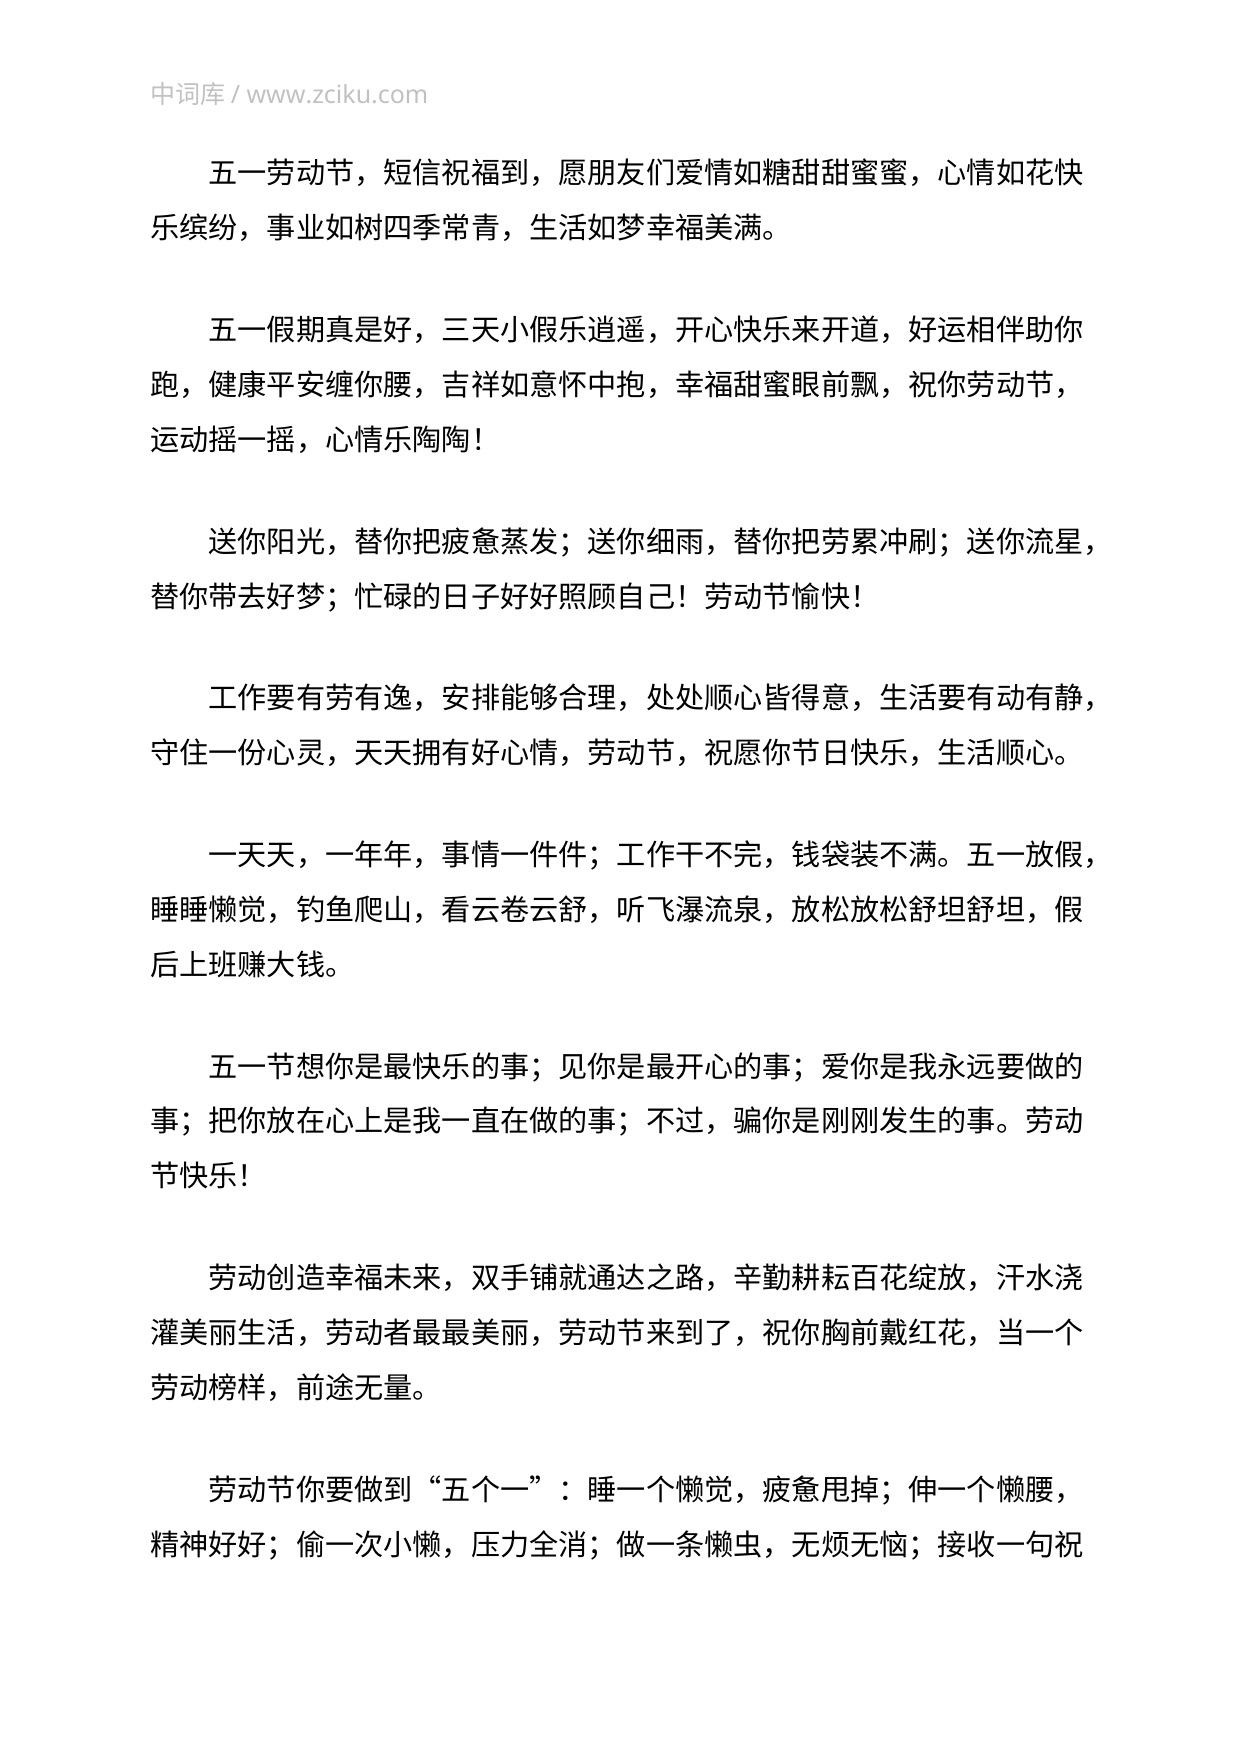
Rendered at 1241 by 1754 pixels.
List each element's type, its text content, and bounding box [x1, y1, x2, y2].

text 五一节想你是最快乐的事；见你是最开心的事；爱你是我永远要做的事；把你放在心上是我一直在做的事；不过，骗你是刚刚发生的事。劳动节快乐！ [150, 1043, 1090, 1195]
text 一天天，一年年，事情一件件；工作干不完，钱袋装不满。五一放假，睡睡懒觉，钓鱼爬山，看云卷云舒，听飞瀑流泉，放松放松舒坦舒坦，假后上班赚大钱。 [150, 832, 1090, 984]
text 送你阳光，替你把疲惫蒸发；送你细雨，替你把劳累冲刷；送你流星，替你带去好梦；忙碌的日子好好照顾自己！劳动节愉快！ [150, 518, 1090, 615]
text 劳动创造幸福未来，双手铺就通达之路，辛勤耕耘百花绽放，汗水浇灌美丽生活，劳动者最最美丽，劳动节来到了，祝你胸前戴红花，当一个劳动榜样，前途无量。 [150, 1255, 1090, 1407]
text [150, 1466, 1090, 1563]
text 五一劳动节，短信祝福到，愿朋友们爱情如糖甜甜蜜蜜，心情如花快乐缤纷，事业如树四季常青，生活如梦幸福美满。 [150, 150, 1090, 247]
text 五一假期真是好，三天小假乐逍遥，开心快乐来开道，好运相伴助你跑，健康平安缠你腰，吉祥如意怀中抱，幸福甜蜜眼前飘，祝你劳动节，运动摇一摇，心情乐陶陶！ [150, 307, 1090, 459]
text 工作要有劳有逸，安排能够合理，处处顺心皆得意，生活要有动有静，守住一份心灵，天天拥有好心情，劳动节，祝愿你节日快乐，生活顺心。 [150, 675, 1090, 772]
